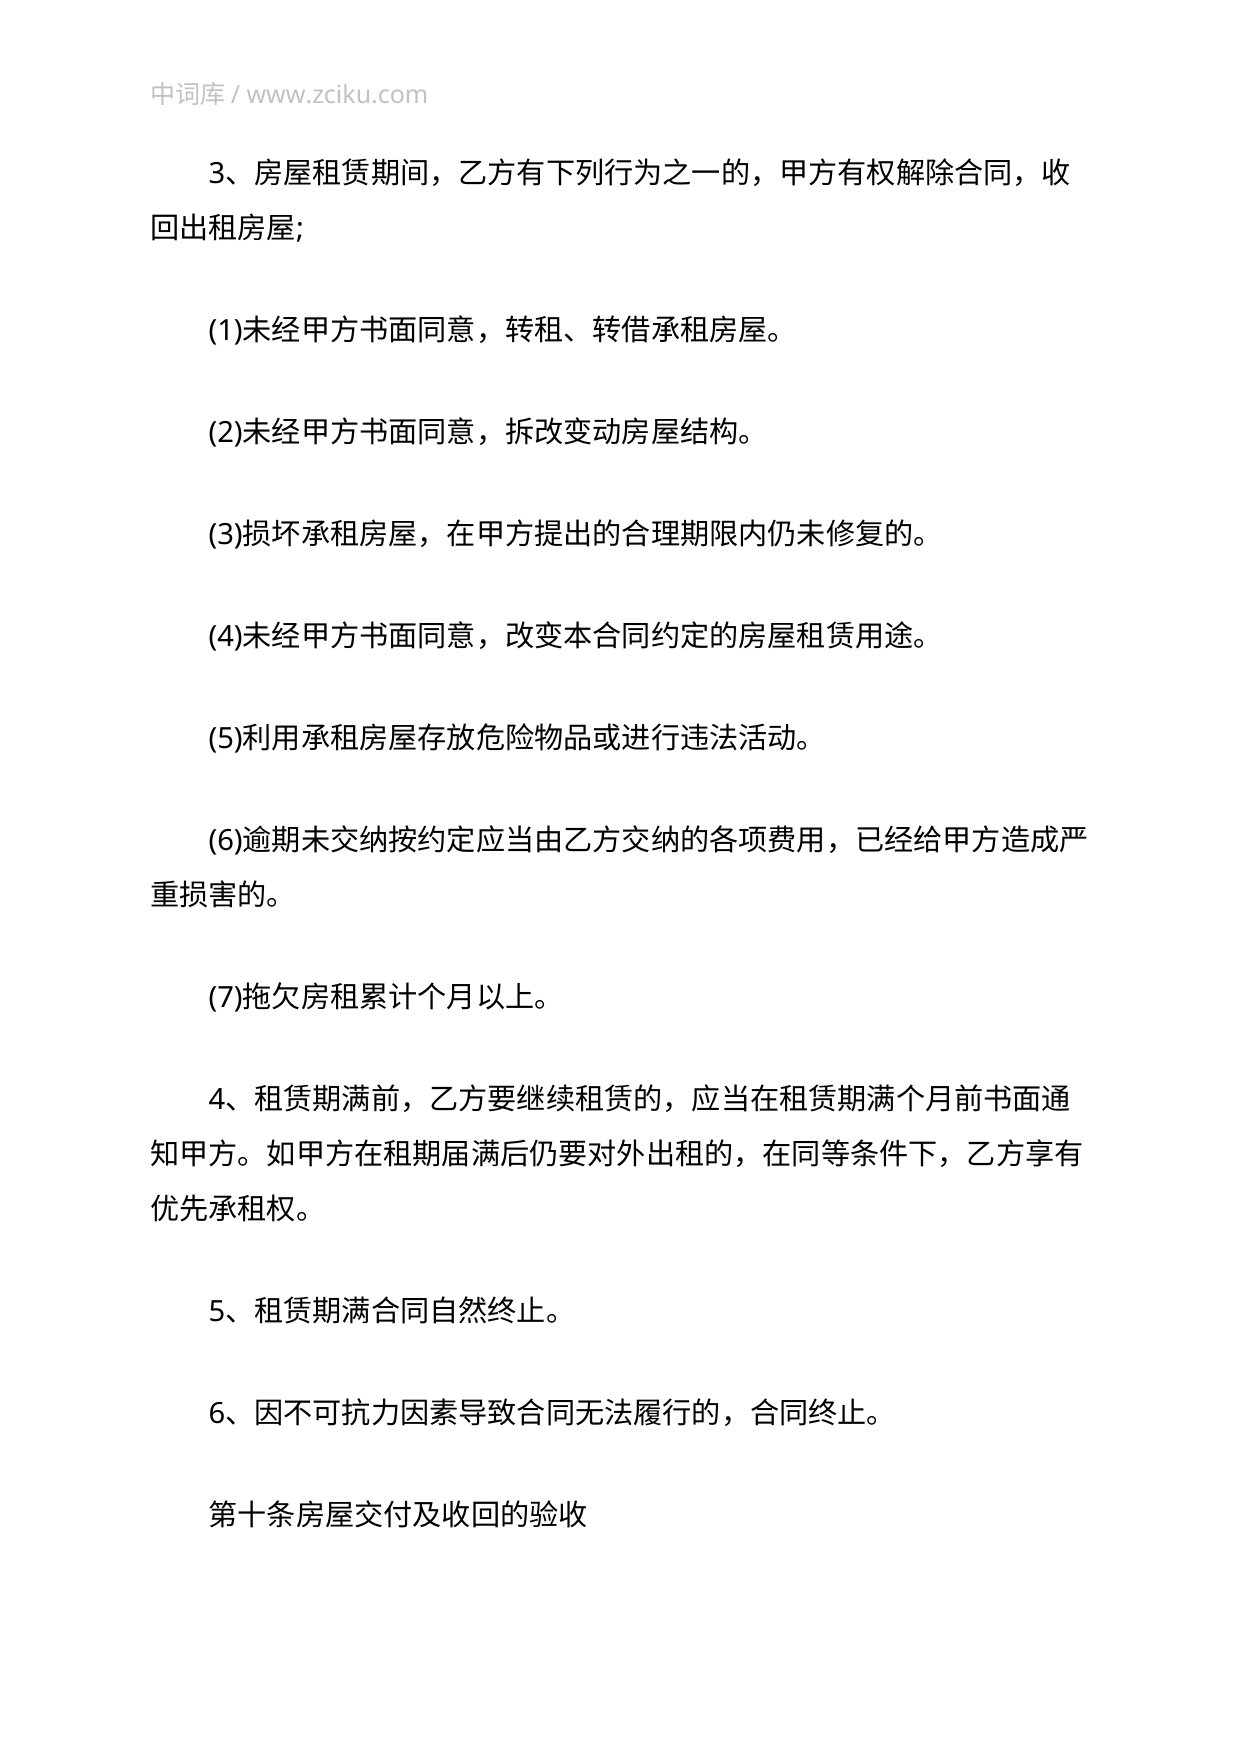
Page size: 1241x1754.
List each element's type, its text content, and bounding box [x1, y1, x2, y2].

text (3)损坏承租房屋，在甲方提出的合理期限内仍未修复的。 [150, 511, 1090, 553]
text 3、房屋租赁期间，乙方有下列行为之一的，甲方有权解除合同，收回出租房屋; [150, 150, 1090, 247]
text 第十条房屋交付及收回的验收 [150, 1491, 1090, 1533]
text (6)逾期未交纳按约定应当由乙方交纳的各项费用，已经给甲方造成严重损害的。 [150, 817, 1090, 914]
text (4)未经甲方书面同意，改变本合同约定的房屋租赁用途。 [150, 613, 1090, 655]
text (5)利用承租房屋存放危险物品或进行违法活动。 [150, 715, 1090, 757]
text (1)未经甲方书面同意，转租、转借承租房屋。 [150, 307, 1090, 349]
text 6、因不可抗力因素导致合同无法履行的，合同终止。 [150, 1389, 1090, 1432]
text (2)未经甲方书面同意，拆改变动房屋结构。 [150, 409, 1090, 451]
text (7)拖欠房租累计个月以上。 [150, 974, 1090, 1016]
text 5、租赁期满合同自然终止。 [150, 1287, 1090, 1330]
text 4、租赁期满前，乙方要继续租赁的，应当在租赁期满个月前书面通知甲方。如甲方在租期届满后仍要对外出租的，在同等条件下，乙方享有优先承租权。 [150, 1076, 1090, 1228]
